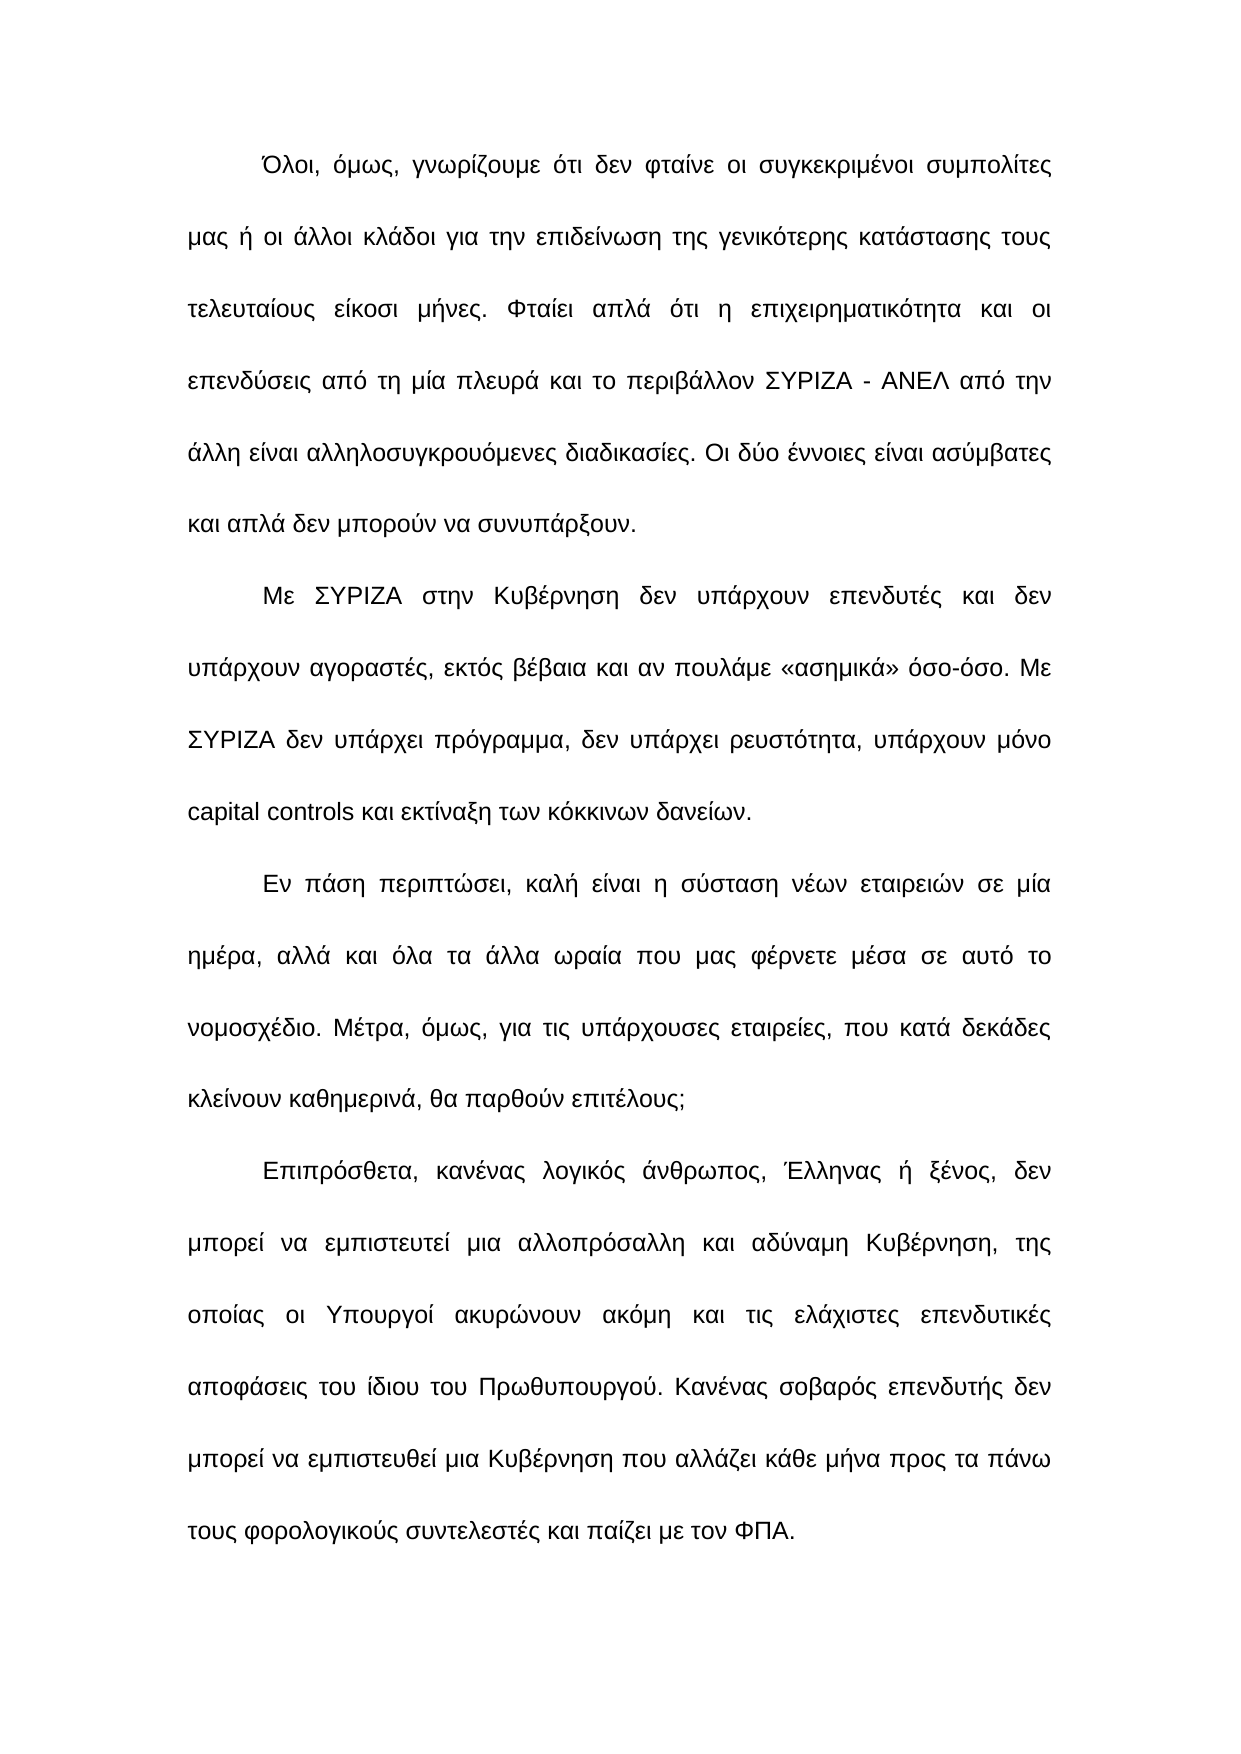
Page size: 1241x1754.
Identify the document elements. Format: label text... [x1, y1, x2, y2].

text Επιπρόσθετα, κανένας λογικός άνθρωπος, Έλληνας ή ξένος, δεν μπορεί να εμπιστευτεί μια αλλοπρόσαλλη και αδύναμη Κυβέρνηση, της οποίας οι Υπουργοί ακυρώνουν ακόμη και τις ελάχιστες επενδυτικές αποφάσεις του ίδιου του Πρωθυπουργού. Κανένας σοβαρός επενδυτής δεν μπορεί να εμπιστευθεί μια Κυβέρνηση που αλλάζει κάθε μήνα προς τα πάνω τους φορολογικούς συντελεστές και παίζει με τον ΦΠΑ. [187, 1156, 1053, 1544]
text Με ΣΥΡΙΖΑ στην Κυβέρνηση δεν υπάρχουν επενδυτές και δεν υπάρχουν αγοραστές, εκτός βέβαια και αν πουλάμε «ασημικά» όσο-όσο. Με ΣΥΡΙΖΑ δεν υπάρχει πρόγραμμα, δεν υπάρχει ρευστότητα, υπάρχουν μόνο capital controls και εκτίναξη των κόκκινων δανείων. [187, 581, 1053, 826]
text Εν πάση περιπτώσει, καλή είναι η σύσταση νέων εταιρειών σε μία ημέρα, αλλά και όλα τα άλλα ωραία που μας φέρνετε μέσα σε αυτό το νομοσχέδιο. Μέτρα, όμως, για τις υπάρχουσες εταιρείες, που κατά δεκάδες κλείνουν καθημερινά, θα παρθούν επιτέλους; [187, 869, 1053, 1113]
text Όλοι, όμως, γνωρίζουμε ότι δεν φταίνε οι συγκεκριμένοι συμπολίτες μας ή οι άλλοι κλάδοι για την επιδείνωση της γενικότερης κατάστασης τους τελευταίους είκοσι μήνες. Φταίει απλά ότι η επιχειρηματικότητα και οι επενδύσεις από τη μία πλευρά και το περιβάλλον ΣΥΡΙΖΑ - ΑΝΕΛ από την άλλη είναι αλληλοσυγκρουόμενες διαδικασίες. Οι δύο έννοιες είναι ασύμβατες και απλά δεν μπορούν να συνυπάρξουν. [187, 150, 1053, 538]
